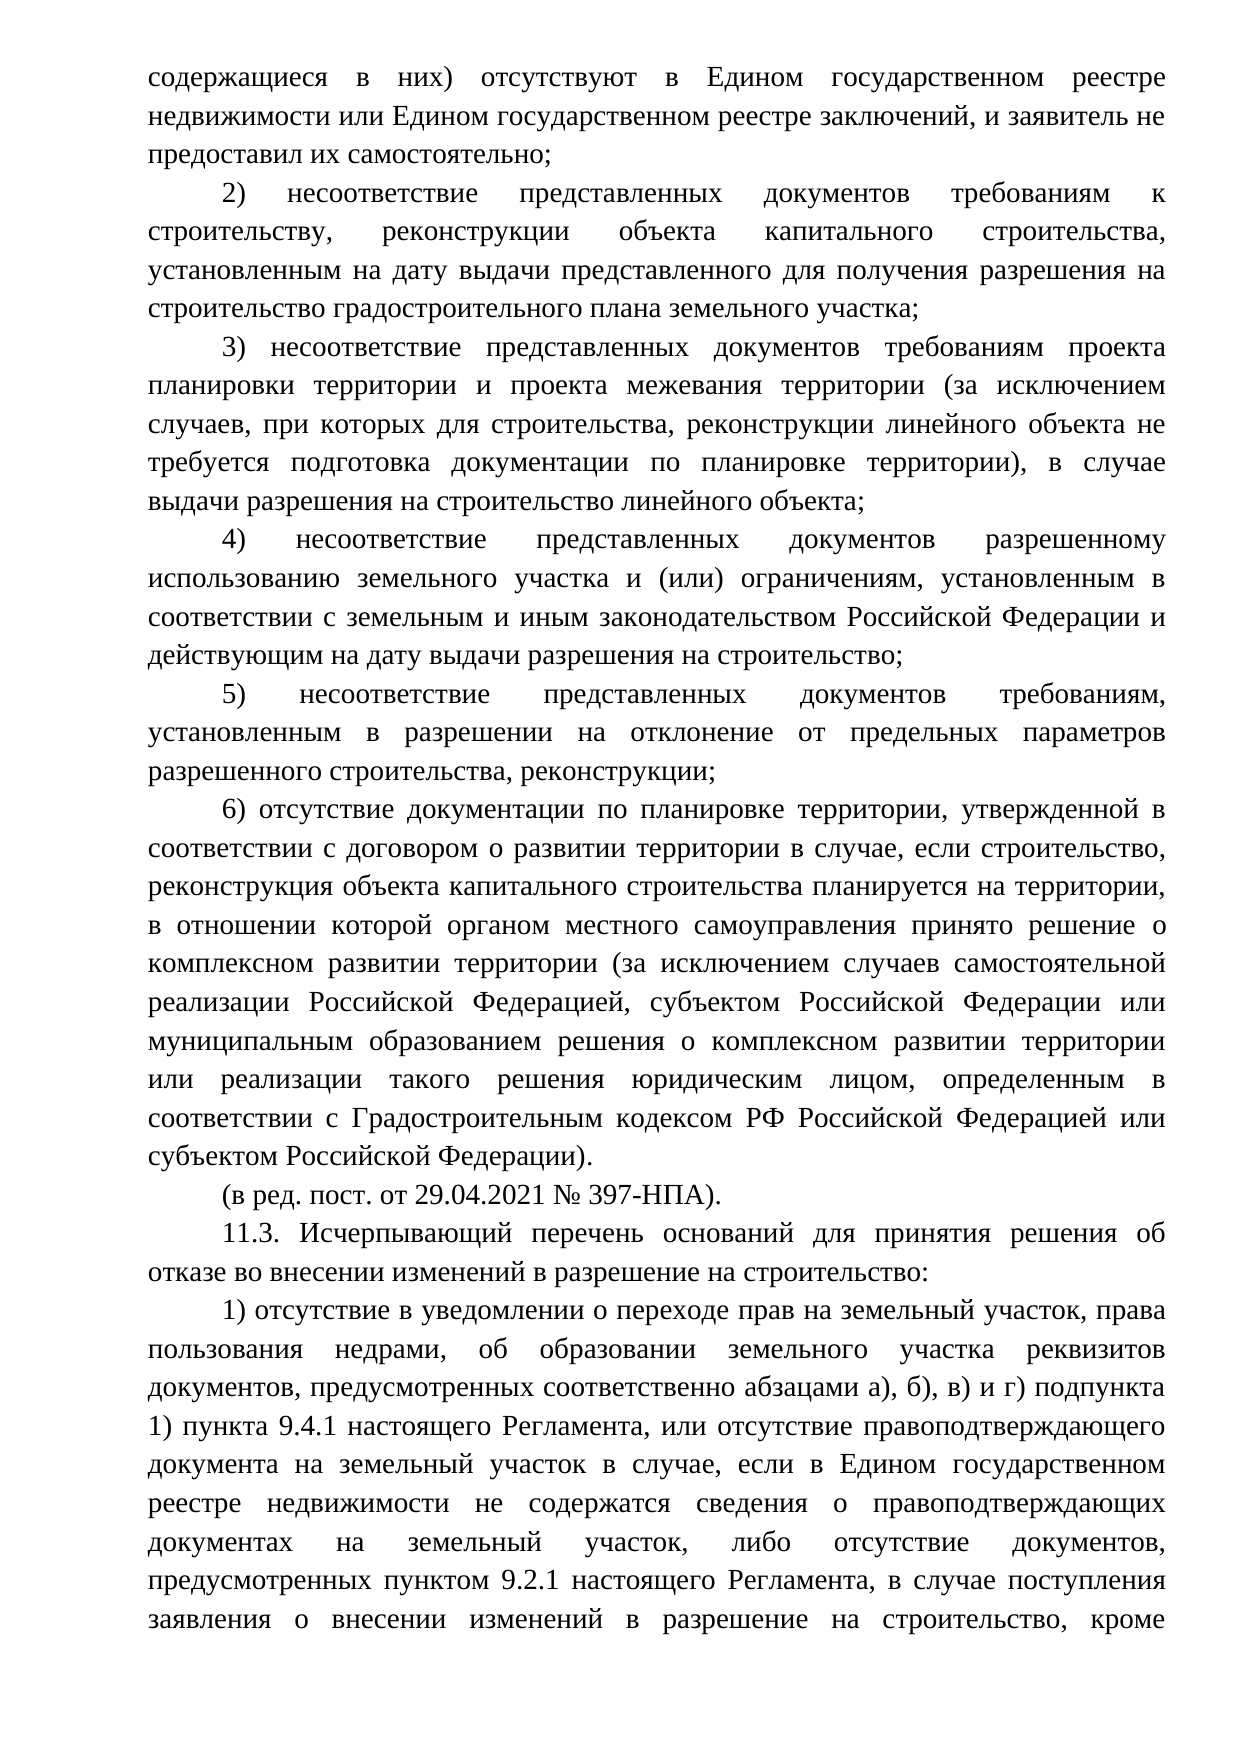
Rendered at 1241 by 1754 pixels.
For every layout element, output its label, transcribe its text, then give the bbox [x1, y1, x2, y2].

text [148, 59, 1167, 170]
text 4) несоответствие представленных документов разрешенному использованию земельного участка и (или) ограничениям, установленным в соответствии с земельным и иным законодательством Российской Федерации и действующим на дату выдачи разрешения на строительство; [148, 522, 1167, 671]
text (в ред. пост. от 29.04.2021 № 397-НПА). [148, 1177, 1167, 1210]
text 6) отсутствие документации по планировке территории, утвержденной в соответствии с договором о развитии территории в случае, если строительство, реконструкция объекта капитального строительства планируется на территории, в отношении которой органом местного самоуправления принято решение о комплексном развитии территории (за исключением случаев самостоятельной реализации Российской Федерацией, субъектом Российской Федерации или муниципальным образованием решения о комплексном развитии территории или реализации такого решения юридическим лицом, определенным в соответствии с Градостроительным кодексом РФ Российской Федерацией или субъектом Российской Федерации). [148, 791, 1167, 1172]
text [148, 1292, 1167, 1634]
text 2) несоответствие представленных документов требованиям к строительству, реконструкции объекта капитального строительства, установленным на дату выдачи представленного для получения разрешения на строительство градостроительного плана земельного участка; [148, 175, 1167, 324]
text 5) несоответствие представленных документов требованиям, установленным в разрешении на отклонение от предельных параметров разрешенного строительства, реконструкции; [148, 676, 1167, 786]
text 11.3. Исчерпывающий перечень оснований для принятия решения об отказе во внесении изменений в разрешение на строительство: [148, 1215, 1167, 1287]
text 3) несоответствие представленных документов требованиям проекта планировки территории и проекта межевания территории (за исключением случаев, при которых для строительства, реконструкции линейного объекта не требуется подготовка документации по планировке территории), в случае выдачи разрешения на строительство линейного объекта; [148, 329, 1167, 517]
